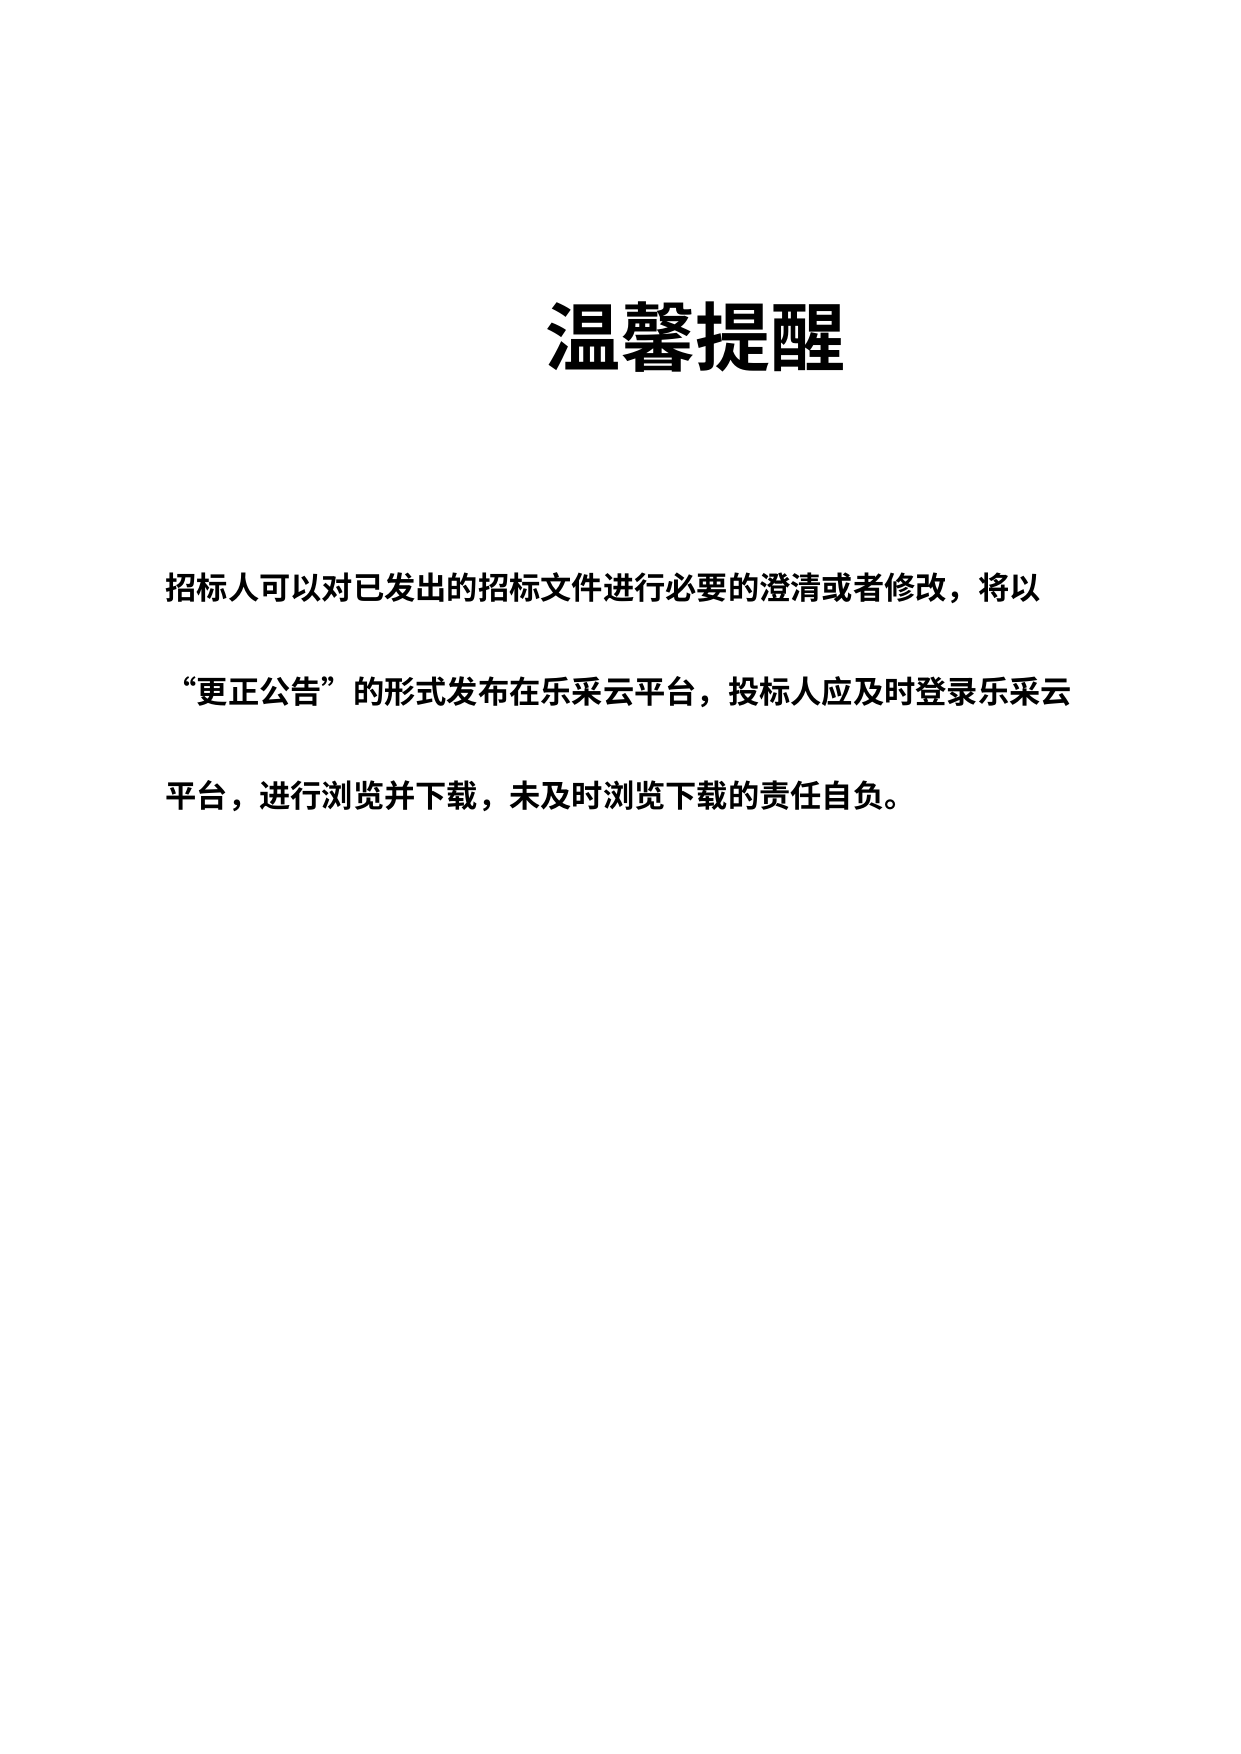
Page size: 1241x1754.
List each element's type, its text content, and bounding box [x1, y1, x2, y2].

text 温馨提醒 [165, 266, 1075, 391]
text 招标人可以对已发出的招标文件进行必要的澄清或者修改，将以“更正公告”的形式发布在乐采云平台，投标人应及时登录乐采云平台，进行浏览并下载，未及时浏览下载的责任自负。 [165, 516, 1075, 828]
